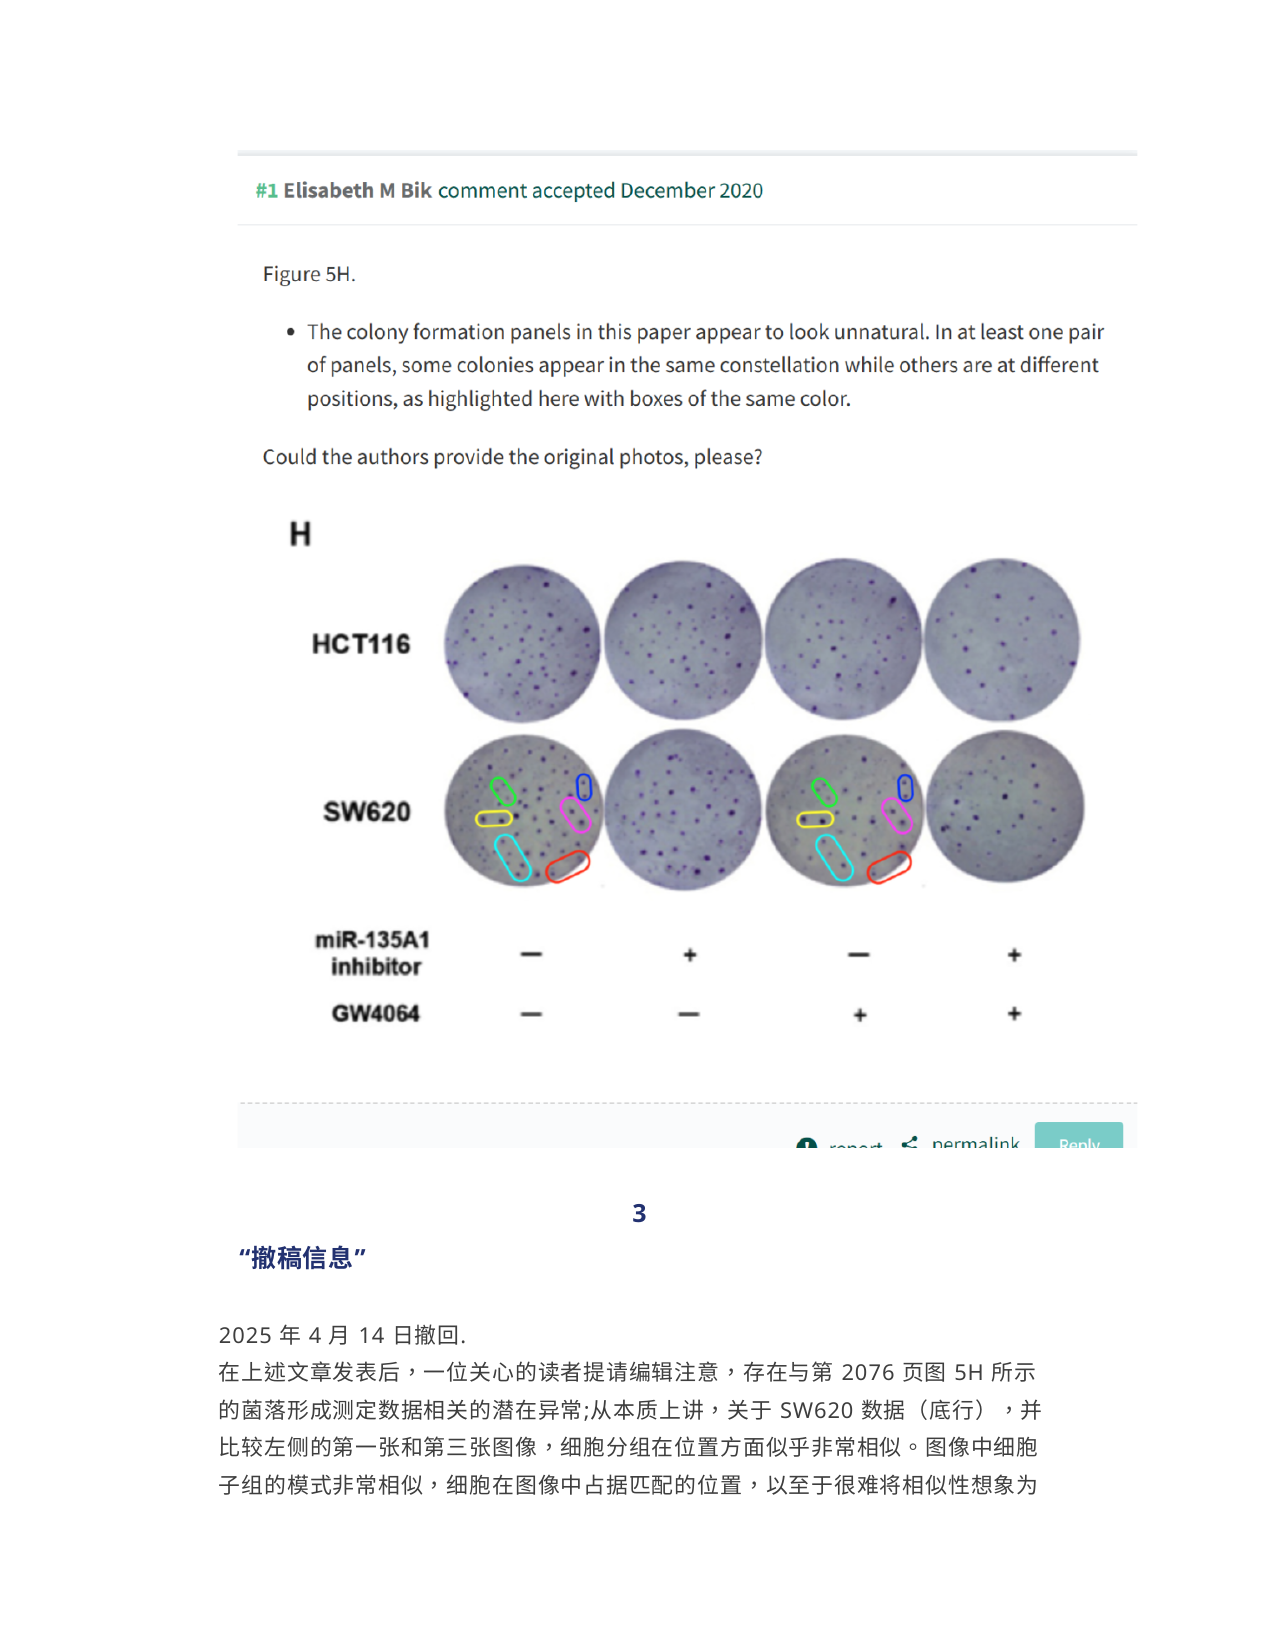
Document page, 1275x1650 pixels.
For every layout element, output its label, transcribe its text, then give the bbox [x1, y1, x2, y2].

text 2025 年 4 月 14 日撤回. [219, 1312, 1056, 1349]
text “撤稿信息” [239, 1234, 1037, 1274]
text 3 [237, 1190, 1041, 1230]
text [219, 1349, 1056, 1499]
picture [237, 150, 1138, 1148]
